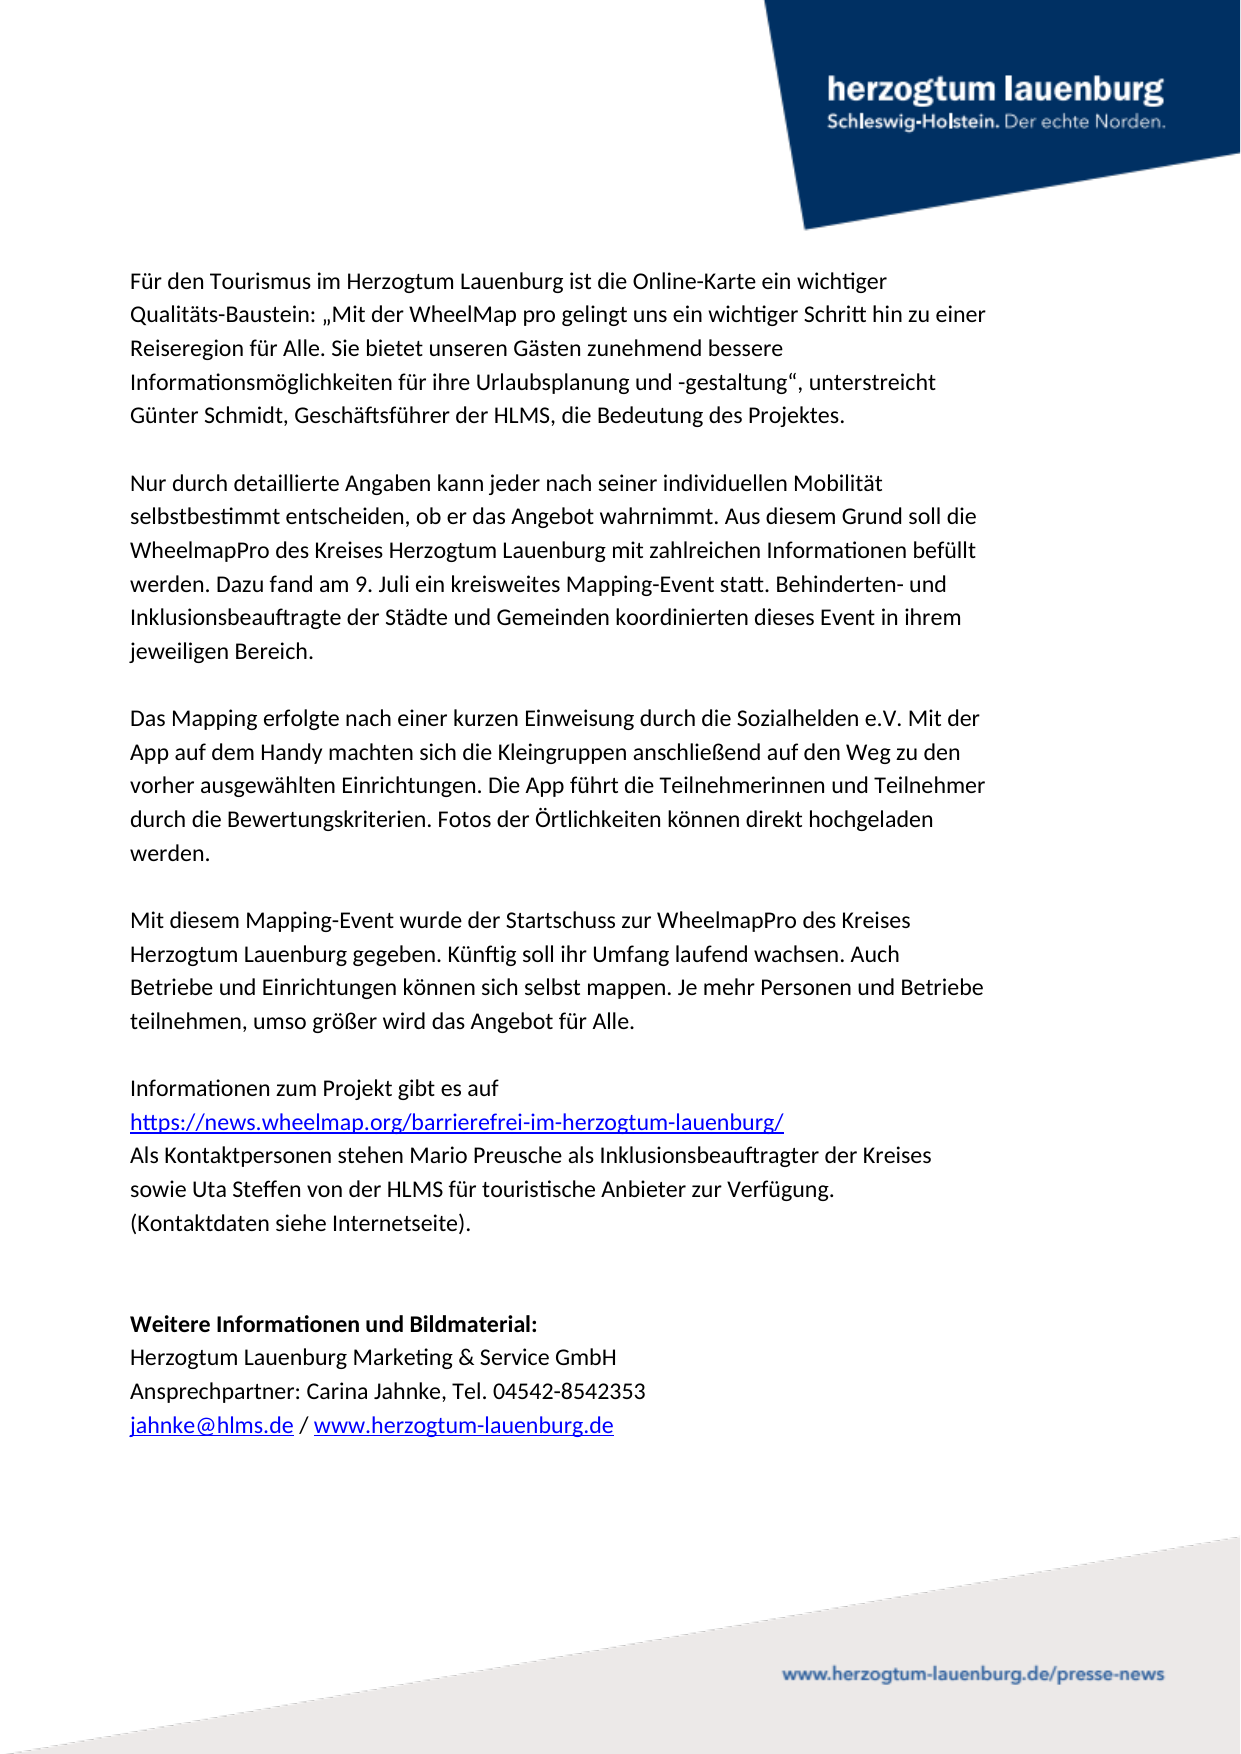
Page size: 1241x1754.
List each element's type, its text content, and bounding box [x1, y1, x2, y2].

text Informationen zum Projekt gibt es auf https://news.wheelmap.org/barrierefrei-im-herzogtum-lauenburg/ Als Kontaktpersonen stehen Mario Preusche als Inklusionsbeauftragter der Kreises sowie Uta Steffen von der HLMS für touristische Anbieter zur Verfügung. (Kontaktdaten siehe Internetseite). [130, 1073, 957, 1237]
text Herzogtum Lauenburg Marketing & Service GmbH [130, 1342, 1110, 1372]
text jahnke@hlms.de / www.herzogtum-lauenburg.de [130, 1410, 1110, 1439]
text Das Mapping erfolgte nach einer kurzen Einweisung durch die Sozialhelden e.V. Mit der App auf dem Handy machten sich die Kleingruppen anschließend auf den Weg zu den vorher ausgewählten Einrichtungen. Die App führt die Teilnehmerinnen und Teilnehmer durch die Bewertungskriterien. Fotos der Örtlichkeiten können direkt hochgeladen werden. [130, 703, 986, 867]
text Ansprechpartner: Carina Jahnke, Tel. 04542-8542353 [130, 1376, 1110, 1405]
text Mit diesem Mapping-Event wurde der Startschuss zur WheelmapPro des Kreises Herzogtum Lauenburg gegeben. Künftig soll ihr Umfang laufend wachsen. Auch Betriebe und Einrichtungen können sich selbst mappen. Je mehr Personen und Betriebe teilnehmen, umso größer wird das Angebot für Alle. [130, 905, 986, 1035]
text Nur durch detaillierte Angaben kann jeder nach seiner individuellen Mobilität selbstbestimmt entscheiden, ob er das Angebot wahrnimmt. Aus diesem Grund soll die WheelmapPro des Kreises Herzogtum Lauenburg mit zahlreichen Informationen befüllt werden. Dazu fand am 9. Juli ein kreisweites Mapping-Event statt. Behinderten- und Inklusionsbeauftragte der Städte und Gemeinden koordinierten dieses Event in ihrem jeweiligen Bereich. [130, 468, 986, 665]
text Weitere Informationen und Bildmaterial: [130, 1309, 1110, 1338]
text Für den Tourismus im Herzogtum Lauenburg ist die Online-Karte ein wichtiger Qualitäts-Baustein: „Mit der WheelMap pro gelingt uns ein wichtiger Schritt hin zu einer Reiseregion für Alle. Sie bietet unseren Gästen zunehmend bessere Informationsmöglichkeiten für ihre Urlaubsplanung und -gestaltung“, unterstreicht Günter Schmidt, Geschäftsführer der HLMS, die Bedeutung des Projektes. [130, 266, 986, 430]
